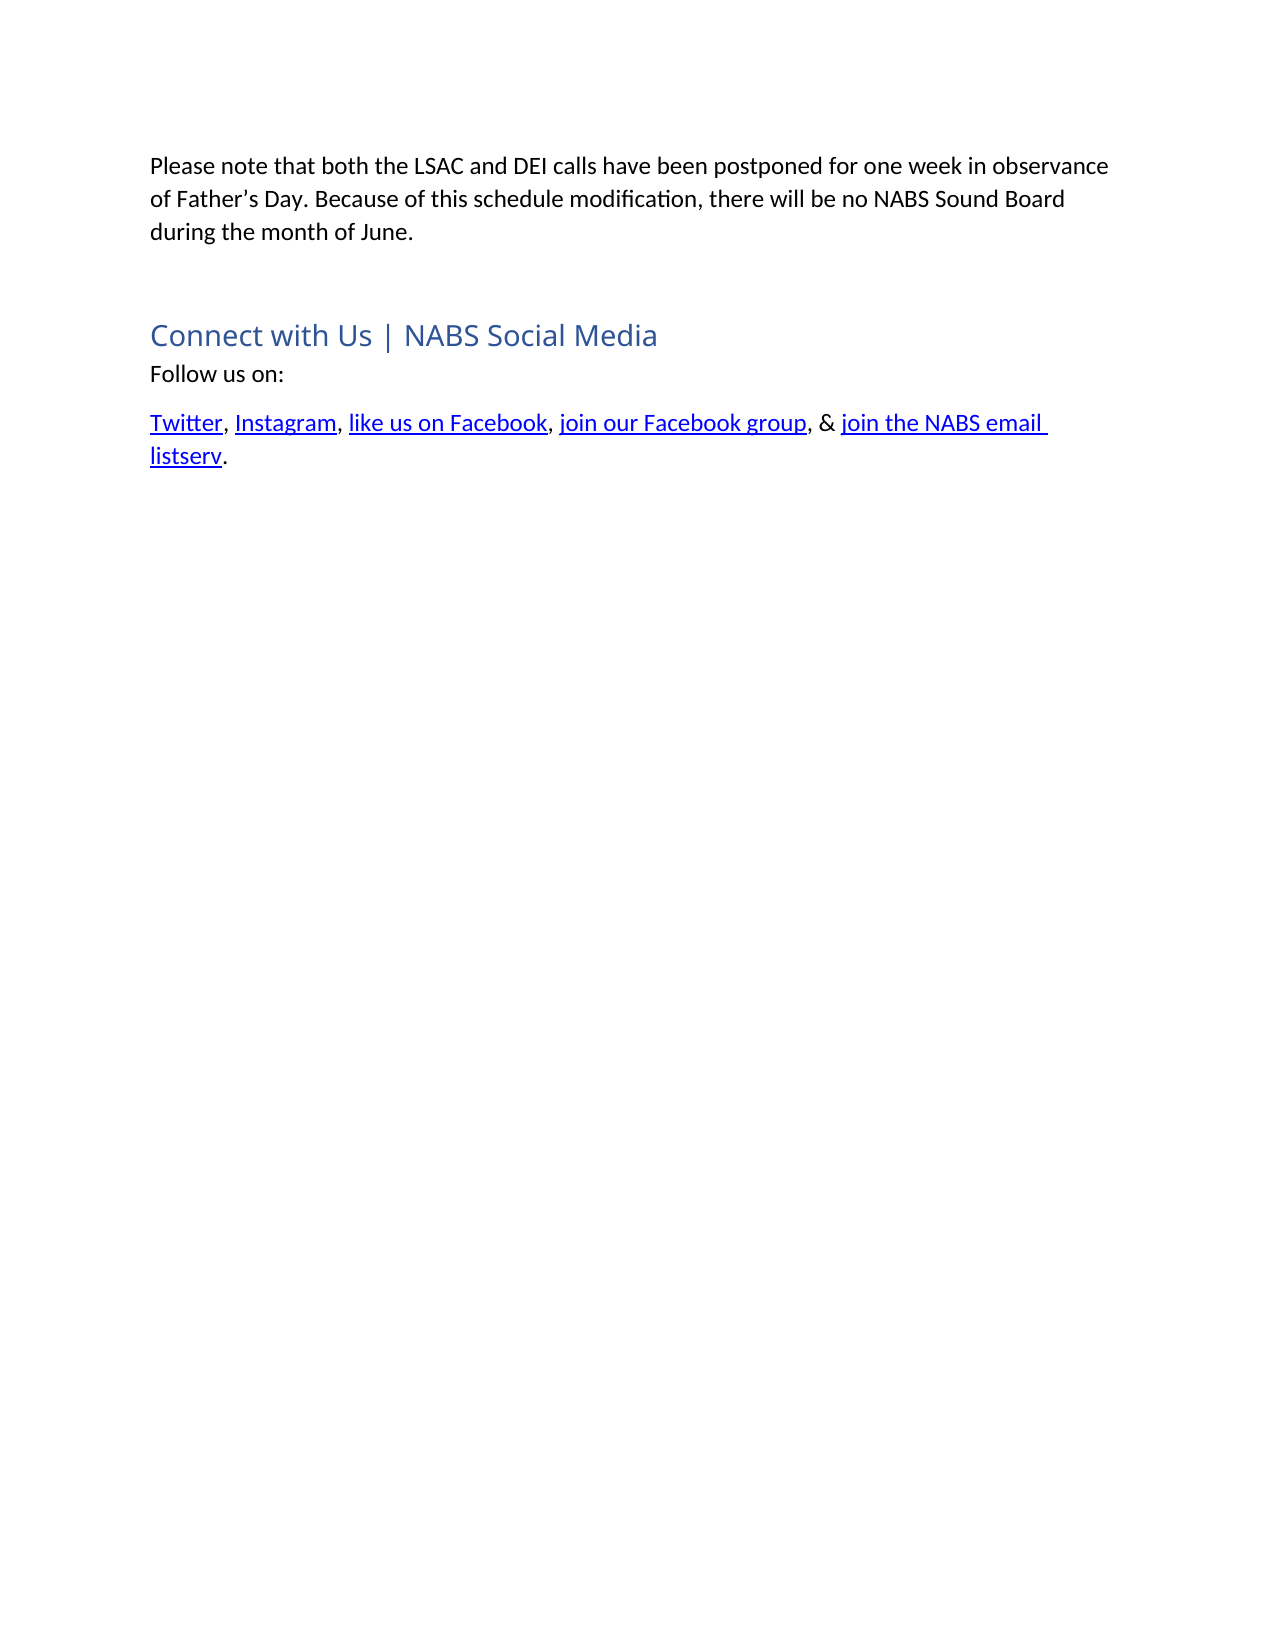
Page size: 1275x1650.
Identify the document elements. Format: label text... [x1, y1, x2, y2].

text Twitter, Instagram, like us on Facebook, join our Facebook group, & join the NABS email listserv. [150, 407, 1125, 471]
text Follow us on: [150, 358, 1125, 388]
text Please note that both the LSAC and DEI calls have been postponed for one week in observance of Father’s Day. Because of this schedule modification, there will be no NABS Sound Board during the month of June. [150, 150, 1125, 246]
subtitle Connect with Us | NABS Social Media [150, 315, 1125, 355]
